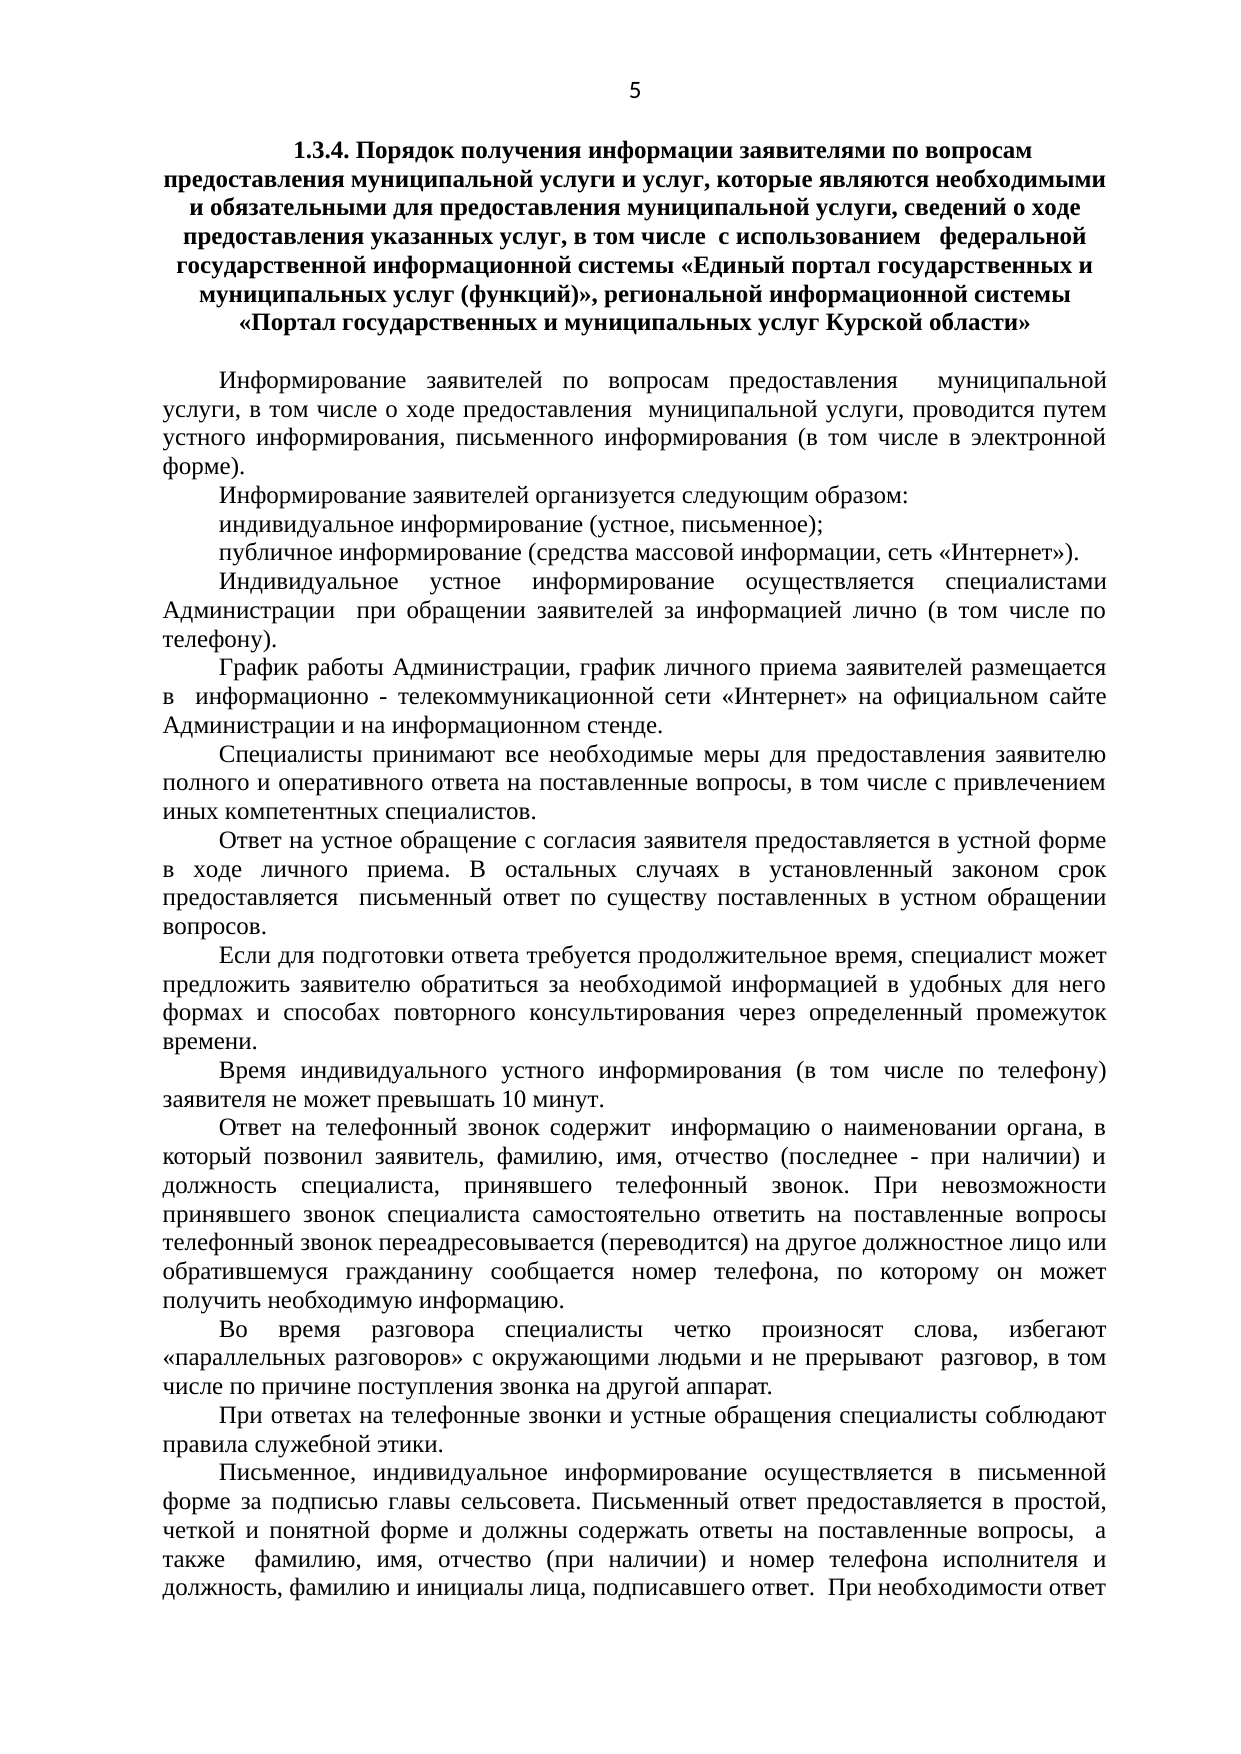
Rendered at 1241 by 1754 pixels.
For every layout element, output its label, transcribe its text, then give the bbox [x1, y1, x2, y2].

text Информирование заявителей по вопросам предоставления муниципальной услуги, в том числе о ходе предоставления муниципальной услуги, проводится путем устного информирования, письменного информирования (в том числе в электронной форме). [162, 365, 1107, 480]
text График работы Администрации, график личного приема заявителей размещается в информационно - телекоммуникационной сети «Интернет» на официальном сайте Администрации и на информационном стенде. [162, 652, 1107, 739]
text Во время разговора специалисты четко произносят слова, избегают «параллельных разговоров» с окружающими людьми и не прерывают разговор, в том числе по причине поступления звонка на другой аппарат. [162, 1314, 1107, 1400]
text Время индивидуального устного информирования (в том числе по телефону) заявителя не может превышать 10 минут. [162, 1055, 1107, 1112]
text Индивидуальное устное информирование осуществляется специалистами Администрации при обращении заявителей за информацией лично (в том числе по телефону). [162, 566, 1107, 652]
text индивидуальное информирование (устное, письменное); [162, 509, 1107, 537]
text Ответ на телефонный звонок содержит информацию о наименовании органа, в который позвонил заявитель, фамилию, имя, отчество (последнее - при наличии) и должность специалиста, принявшего телефонный звонок. При невозможности принявшего звонок специалиста самостоятельно ответить на поставленные вопросы телефонный звонок переадресовывается (переводится) на другое должностное лицо или обратившемуся гражданину сообщается номер телефона, по которому он может получить необходимую информацию. [162, 1112, 1107, 1314]
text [162, 1457, 1107, 1601]
text публичное информирование (средства массовой информации, сеть «Интернет»). [162, 537, 1107, 566]
text Если для подготовки ответа требуется продолжительное время, специалист может предложить заявителю обратиться за необходимой информацией в удобных для него формах и способах повторного консультирования через определенный промежуток времени. [162, 940, 1107, 1055]
text 1.3.4. Порядок получения информации заявителями по вопросам предоставления муниципальной услуги и услуг, которые являются необходимыми и обязательными для предоставления муниципальной услуги, сведений о ходе предоставления указанных услуг, в том числе с использованием федеральной государственной информационной системы «Единый портал государственных и муниципальных услуг (функций)», региональной информационной системы «Портал государственных и муниципальных услуг Курской области» [162, 135, 1107, 336]
text Ответ на устное обращение с согласия заявителя предоставляется в устной форме в ходе личного приема. В остальных случаях в установленный законом срок предоставляется письменный ответ по существу поставленных в устном обращении вопросов. [162, 825, 1107, 940]
text Информирование заявителей организуется следующим образом: [162, 480, 1107, 509]
text При ответах на телефонные звонки и устные обращения специалисты соблюдают правила служебной этики. [162, 1400, 1107, 1457]
text Специалисты принимают все необходимые меры для предоставления заявителю полного и оперативного ответа на поставленные вопросы, в том числе с привлечением иных компетентных специалистов. [162, 739, 1107, 825]
